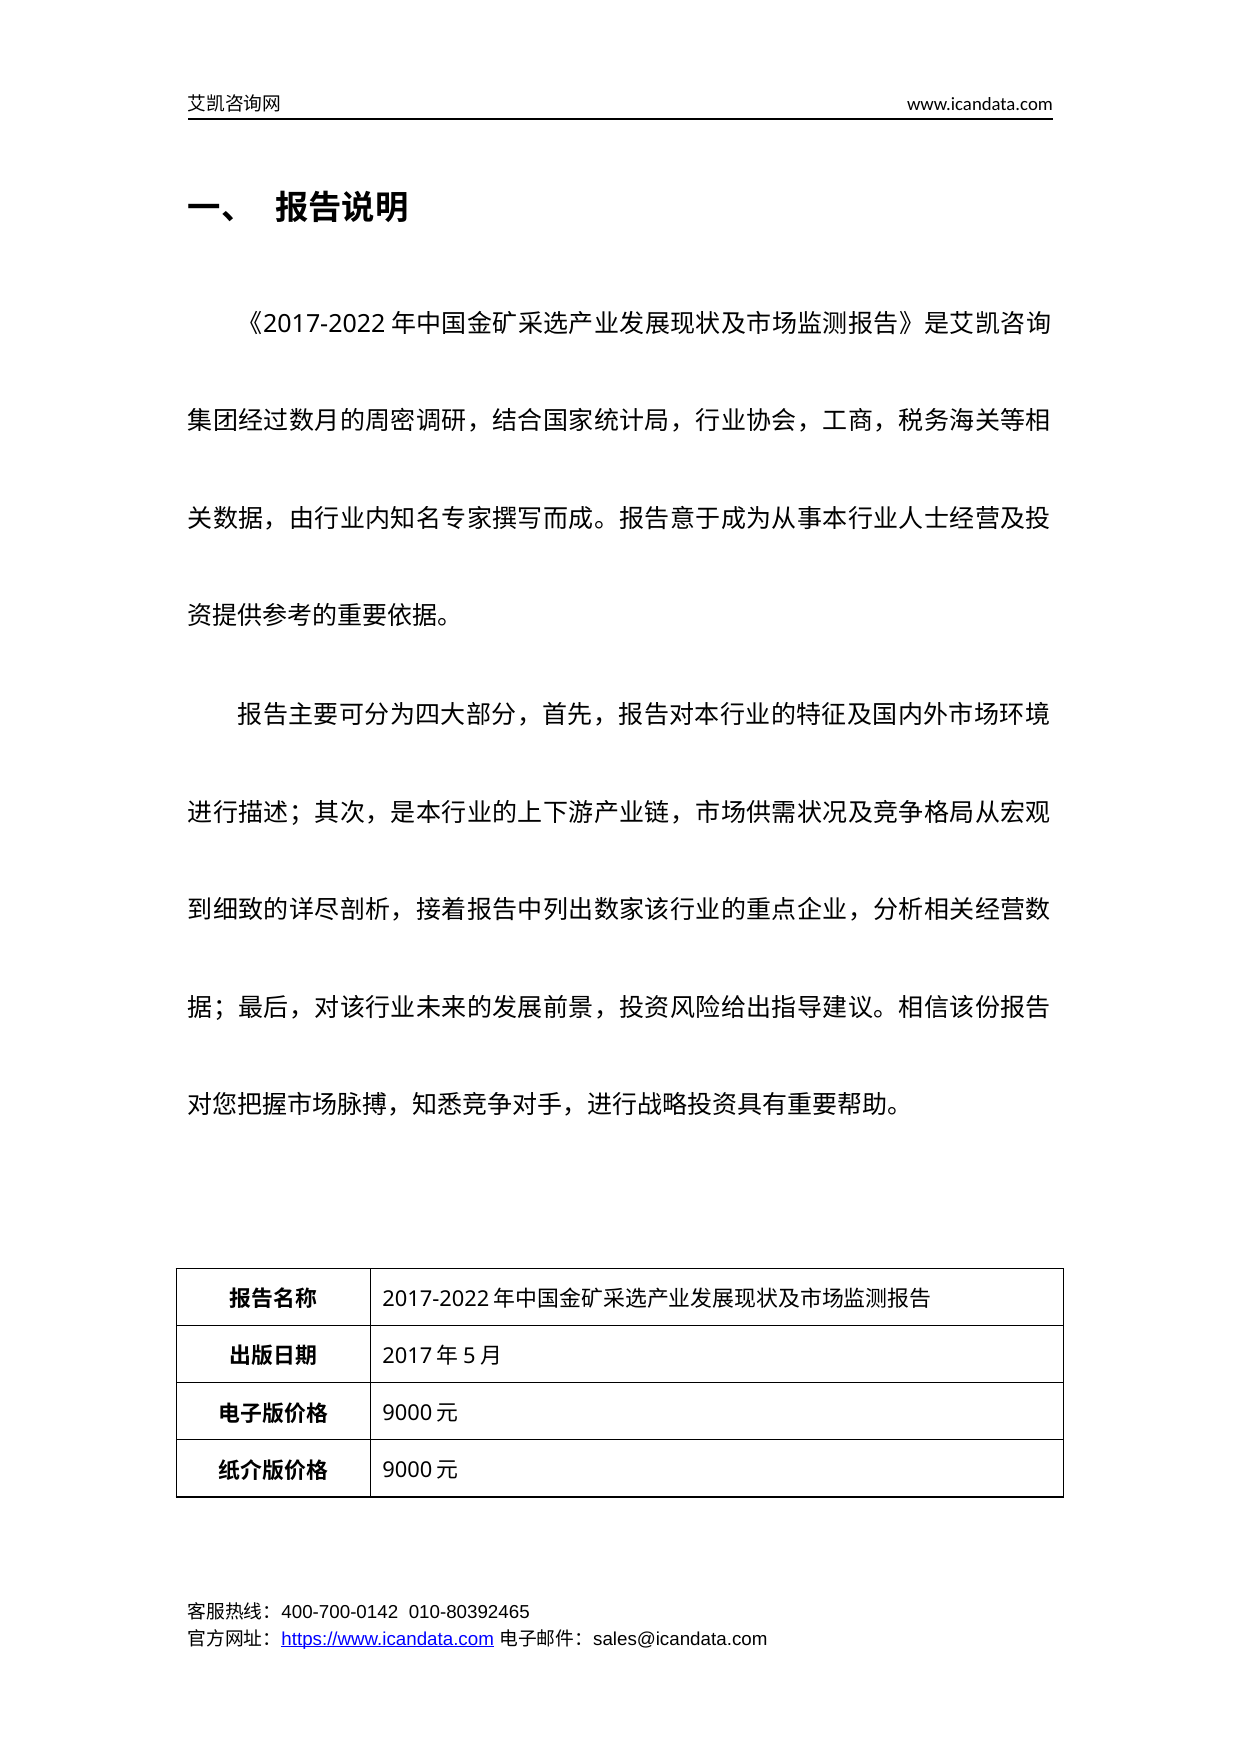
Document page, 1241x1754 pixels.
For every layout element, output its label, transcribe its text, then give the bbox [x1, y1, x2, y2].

text 《2017-2022年中国金矿采选产业发展现状及市场监测报告》是艾凯咨询集团经过数月的周密调研，结合国家统计局，行业协会，工商，税务海关等相关数据，由行业内知名专家撰写而成。报告意于成为从事本行业人士经营及投资提供参考的重要依据。 [187, 289, 1053, 646]
subtitle 报告说明 [187, 172, 1053, 237]
table_cell 2017年5月 [371, 1326, 1063, 1382]
table_header 2017-2022年中国金矿采选产业发展现状及市场监测报告 [371, 1269, 1063, 1325]
table_cell 9000元 [371, 1383, 1063, 1439]
table_cell 电子版价格 [177, 1383, 370, 1439]
text 报告主要可分为四大部分，首先，报告对本行业的特征及国内外市场环境进行描述；其次，是本行业的上下游产业链，市场供需状况及竞争格局从宏观到细致的详尽剖析，接着报告中列出数家该行业的重点企业，分析相关经营数据；最后，对该行业未来的发展前景，投资风险给出指导建议。相信该份报告对您把握市场脉搏，知悉竞争对手，进行战略投资具有重要帮助。 [187, 681, 1053, 1136]
table_cell 纸介版价格 [177, 1440, 370, 1496]
table_cell 出版日期 [177, 1326, 370, 1382]
table_header 报告名称 [177, 1269, 370, 1325]
table_cell 9000元 [371, 1440, 1063, 1496]
